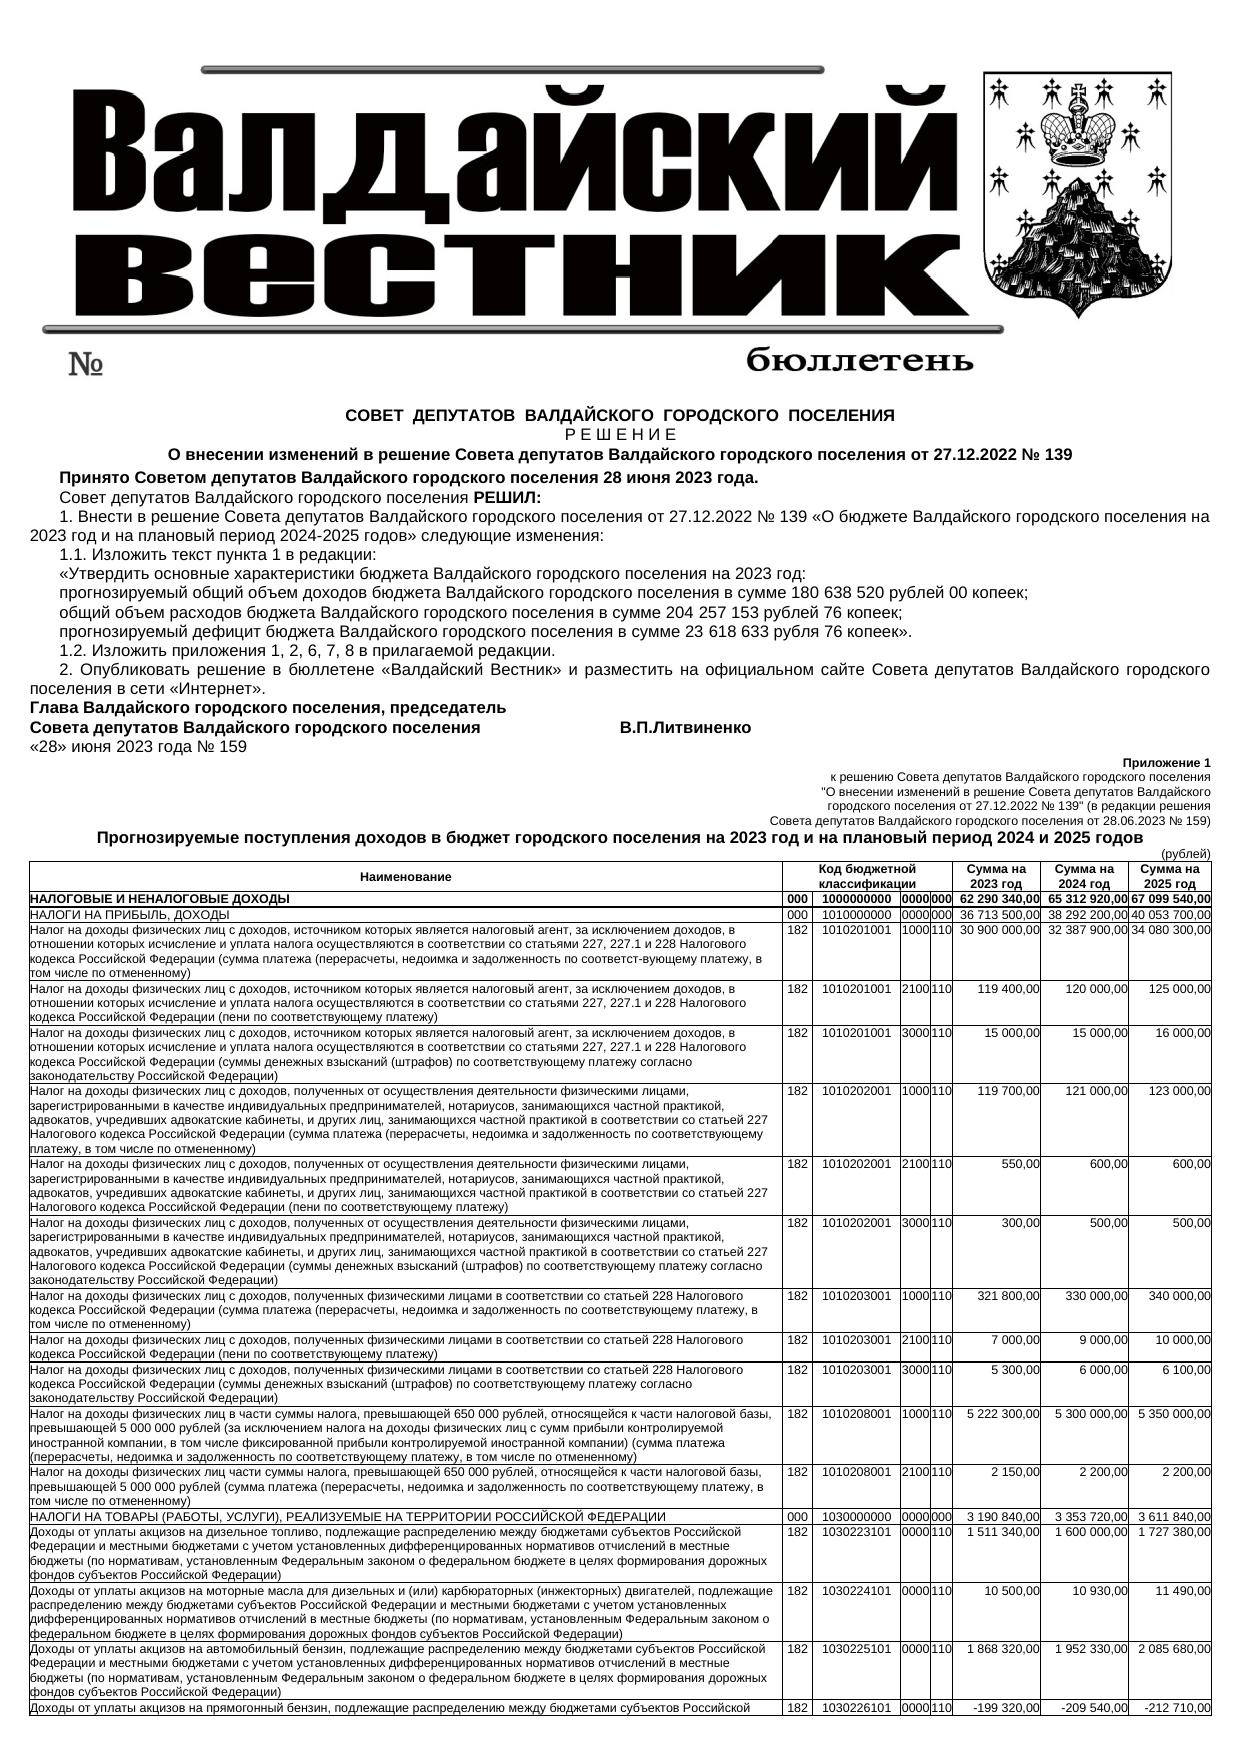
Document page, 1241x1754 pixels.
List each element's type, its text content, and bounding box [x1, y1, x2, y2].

table_cell НАЛОГИ НА ТОВАРЫ (РАБОТЫ, УСЛУГИ), РЕАЛИЗУЕМЫЕ НА ТЕРРИТОРИИ РОССИЙСКОЙ ФЕДЕРАЦИИ [30, 1509, 782, 1524]
table_cell 1030224101 [813, 1583, 900, 1641]
table_cell 110 [931, 1289, 952, 1332]
table_header Наименование [30, 862, 782, 891]
table_cell 2 200,00 [1041, 1465, 1128, 1508]
table_cell 2 085 680,00 [1129, 1642, 1211, 1699]
table_cell 110 [931, 1026, 952, 1083]
table_cell 1030225101 [813, 1642, 900, 1699]
table_cell 1 600 000,00 [1041, 1525, 1128, 1582]
table_cell Налог на доходы физических лиц с доходов, полученных от осуществления деятельности физическими лицами, зарегистрированными в качестве индивидуальных предпринимателей, нотариусов, занимающихся частной практикой, адвокатов, учредивших адвокатские кабинеты, и других лиц, занимающихся частной практикой в соответствии со статьей 227 Налогового кодекса Российской Федерации (пени по соответствующему платежу) [30, 1157, 782, 1214]
table_cell 2 200,00 [1129, 1465, 1211, 1508]
text Совет депутатов Валдайского городского поселения РЕШИЛ: [29, 487, 1211, 507]
table_cell Налог на доходы физических лиц с доходов, источником которых является налоговый агент, за исключением доходов, в отношении которых исчисление и уплата налога осуществляются в соответствии со статьями 227, 227.1 и 228 Налогового кодекса Российской Федерации (суммы денежных взысканий (штрафов) по соответствующему платежу согласно законодательству Российской Федерации) [30, 1026, 782, 1083]
table_cell Налог на доходы физических лиц с доходов, полученных физическими лицами в соответствии со статьей 228 Налогового кодекса Российской Федерации (суммы денежных взысканий (штрафов) по соответствующему платежу согласно законодательству Российской Федерации) [30, 1363, 782, 1406]
text (рублей) [29, 847, 1211, 861]
table_cell 2100 [901, 1333, 930, 1361]
table_cell 1010201001 [813, 981, 900, 1024]
table_cell 0000 [901, 908, 930, 922]
table_cell 110 [931, 1642, 952, 1699]
table_cell Налог на доходы физических лиц части суммы налога, превышающей 650 000 рублей, относящейся к части налоговой базы, превышающей 5 000 000 рублей (сумма платежа (перерасчеты, недоимка и задолженность по соответствующему платежу, в том числе по отмененному) [30, 1465, 782, 1508]
table_cell 1010208001 [813, 1407, 900, 1464]
table_cell 182 [783, 923, 812, 980]
table_cell 110 [931, 1407, 952, 1464]
table_cell 1010202001 [813, 1084, 900, 1156]
table_cell 3000 [901, 1363, 930, 1406]
table_cell 2100 [901, 981, 930, 1024]
table_cell 36 713 500,00 [953, 908, 1040, 922]
text прогнозируемый дефицит бюджета Валдайского городского поселения в сумме 23 618 633 рубля 76 копеек». [29, 622, 1211, 641]
table_cell 500,00 [1041, 1216, 1128, 1287]
table_cell 5 300,00 [953, 1363, 1040, 1406]
table_cell 321 800,00 [953, 1289, 1040, 1332]
table_cell 0000 [901, 1525, 930, 1582]
table_cell 110 [931, 1363, 952, 1406]
table_cell 110 [931, 923, 952, 980]
table_cell 1010201001 [813, 923, 900, 980]
table_cell 1 952 330,00 [1041, 1642, 1128, 1699]
table_cell -199 320,00 [953, 1700, 1040, 1715]
table_cell 2100 [901, 1157, 930, 1214]
table_cell 62 290 340,00 [953, 892, 1040, 906]
table_cell 5 222 300,00 [953, 1407, 1040, 1464]
table_cell 5 300 000,00 [1041, 1407, 1128, 1464]
table_cell 1010203001 [813, 1333, 900, 1361]
text 1. Внести в решение Совета депутатов Валдайского городского поселения от 27.12.2022 № 139 «О бюджете Валдайского городского поселения на 2023 год и на плановый период 2024-2025 годов» следующие изменения: [29, 507, 1211, 545]
text «28» июня 2023 года № 159 [29, 737, 1211, 756]
table_cell 11 490,00 [1129, 1583, 1211, 1641]
table_cell 110 [931, 1700, 952, 1715]
table_cell 15 000,00 [953, 1026, 1040, 1083]
text Р Е Ш Е Н И Е [29, 425, 1211, 444]
table_cell Налог на доходы физических лиц с доходов, полученных от осуществления деятельности физическими лицами, зарегистрированными в качестве индивидуальных предпринимателей, нотариусов, занимающихся частной практикой, адвокатов, учредивших адвокатские кабинеты, и других лиц, занимающихся частной практикой в соответствии со статьей 227 Налогового кодекса Российской Федерации (суммы денежных взысканий (штрафов) по соответствующему платежу согласно законодательству Российской Федерации) [30, 1216, 782, 1287]
table_cell 000 [783, 908, 812, 922]
table_cell 000 [931, 1509, 952, 1524]
table_cell 3 353 720,00 [1041, 1509, 1128, 1524]
table_cell 340 000,00 [1129, 1289, 1211, 1332]
table_cell 182 [783, 1465, 812, 1508]
table_cell Налог на доходы физических лиц с доходов, полученных физическими лицами в соответствии со статьей 228 Налогового кодекса Российской Федерации (сумма платежа (перерасчеты, недоимка и задолженность по соответствующему платежу, в том числе по отмененному) [30, 1289, 782, 1332]
table_cell Доходы от уплаты акцизов на моторные масла для дизельных и (или) карбюраторных (инжекторных) двигателей, подлежащие распределению между бюджетами субъектов Российской Федерации и местными бюджетами с учетом установленных дифференцированных нормативов отчислений в местные бюджеты (по нормативам, установленным Федеральным законом о федеральном бюджете в целях формирования дорожных фондов субъектов Российской Федерации) [30, 1583, 782, 1641]
table_cell 110 [931, 1216, 952, 1287]
table_cell 110 [931, 1583, 952, 1641]
table_cell -209 540,00 [1041, 1700, 1128, 1715]
table_cell 1010202001 [813, 1157, 900, 1214]
table_cell 6 000,00 [1041, 1363, 1128, 1406]
table_cell 1030000000 [813, 1509, 900, 1524]
table_cell -212 710,00 [1129, 1700, 1211, 1715]
table_cell 1010202001 [813, 1216, 900, 1287]
table_cell 182 [783, 1700, 812, 1715]
table_cell 3000 [901, 1026, 930, 1083]
text Принято Советом депутатов Валдайского городского поселения 28 июня 2023 года. [29, 468, 1211, 487]
table_header Сумма на 2025 год [1129, 862, 1211, 891]
table_cell Доходы от уплаты акцизов на автомобильный бензин, подлежащие распределению между бюджетами субъектов Российской Федерации и местными бюджетами с учетом установленных дифференцированных нормативов отчислений в местные бюджеты (по нормативам, установленным Федеральным законом о федеральном бюджете в целях формирования дорожных фондов субъектов Российской Федерации) [30, 1642, 782, 1699]
table_cell 3000 [901, 1216, 930, 1287]
table_cell 1000 [901, 923, 930, 980]
table_cell 1000 [901, 1084, 930, 1156]
table_cell 1 868 320,00 [953, 1642, 1040, 1699]
table_header Код бюджетной классификации [783, 862, 952, 891]
table_cell 0000 [901, 1583, 930, 1641]
table_cell НАЛОГОВЫЕ И НЕНАЛОГОВЫЕ ДОХОДЫ [30, 892, 782, 906]
table_cell 1030223101 [813, 1525, 900, 1582]
table_cell 1010203001 [813, 1363, 900, 1406]
table_cell Налог на доходы физических лиц с доходов, источником которых является налоговый агент, за исключением доходов, в отношении которых исчисление и уплата налога осуществляются в соответствии со статьями 227, 227.1 и 228 Налогового кодекса Российской Федерации (пени по соответствующему платежу) [30, 981, 782, 1024]
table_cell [30, 1700, 782, 1715]
table_cell 16 000,00 [1129, 1026, 1211, 1083]
table_cell 0000 [901, 892, 930, 906]
table_cell 1030226101 [813, 1700, 900, 1715]
table_cell 182 [783, 1157, 812, 1214]
table_cell 182 [783, 981, 812, 1024]
text О внесении изменений в решение Совета депутатов Валдайского городского поселения от 27.12.2022 № 139 [29, 444, 1211, 463]
text общий объем расходов бюджета Валдайского городского поселения в сумме 204 257 153 рублей 76 копеек; [29, 602, 1211, 622]
table_cell 32 387 900,00 [1041, 923, 1128, 980]
table_cell 119 700,00 [953, 1084, 1040, 1156]
table_cell 1000 [901, 1289, 930, 1332]
table_cell 182 [783, 1026, 812, 1083]
text Прогнозируемые поступления доходов в бюджет городского поселения на 2023 год и на плановый период 2024 и 2025 годов [29, 828, 1211, 847]
table_cell 1 511 340,00 [953, 1525, 1040, 1582]
text «Утвердить основные характеристики бюджета Валдайского городского поселения на 2023 год: [29, 564, 1211, 583]
table_cell 119 400,00 [953, 981, 1040, 1024]
table_cell Налог на доходы физических лиц с доходов, источником которых является налоговый агент, за исключением доходов, в отношении которых исчисление и уплата налога осуществляются в соответствии со статьями 227, 227.1 и 228 Налогового кодекса Российской Федерации (сумма платежа (перерасчеты, недоимка и задолженность по соответст-вующему платежу, в том числе по отмененному) [30, 923, 782, 980]
table_cell 5 350 000,00 [1129, 1407, 1211, 1464]
table_cell Налог на доходы физических лиц с доходов, полученных физическими лицами в соответствии со статьей 228 Налогового кодекса Российской Федерации (пени по соответствующему платежу) [30, 1333, 782, 1361]
table_cell 10 930,00 [1041, 1583, 1128, 1641]
text 1.1. Изложить текст пункта 1 в редакции: [29, 545, 1211, 564]
table_cell 182 [783, 1084, 812, 1156]
table_cell 000 [783, 892, 812, 906]
table_cell 0000 [901, 1509, 930, 1524]
table_cell 2 150,00 [953, 1465, 1040, 1508]
table_cell 67 099 540,00 [1129, 892, 1211, 906]
table_cell 330 000,00 [1041, 1289, 1128, 1332]
table_cell 500,00 [1129, 1216, 1211, 1287]
table_cell 1000000000 [813, 892, 900, 906]
table_cell 110 [931, 1084, 952, 1156]
table_cell Налог на доходы физических лиц с доходов, полученных от осуществления деятельности физическими лицами, зарегистрированными в качестве индивидуальных предпринимателей, нотариусов, занимающихся частной практикой, адвокатов, учредивших адвокатские кабинеты, и других лиц, занимающихся частной практикой в соответствии со статьей 227 Налогового кодекса Российской Федерации (сумма платежа (перерасчеты, недоимка и задолженность по соответствующему платежу, в том числе по отмененному) [30, 1084, 782, 1156]
table_cell 1010208001 [813, 1465, 900, 1508]
table_cell 182 [783, 1583, 812, 1641]
table_cell 1010000000 [813, 908, 900, 922]
table_cell 15 000,00 [1041, 1026, 1128, 1083]
text 1.2. Изложить приложения 1, 2, 6, 7, 8 в прилагаемой редакции. [29, 641, 1211, 660]
table_cell 110 [931, 981, 952, 1024]
table_cell 7 000,00 [953, 1333, 1040, 1361]
table_cell 40 053 700,00 [1129, 908, 1211, 922]
table_cell 600,00 [1129, 1157, 1211, 1214]
text 2. Опубликовать решение в бюллетене «Валдайский Вестник» и разместить на официальном сайте Совета депутатов Валдайского городского поселения в сети «Интернет». [29, 660, 1211, 698]
table_cell 65 312 920,00 [1041, 892, 1128, 906]
table_cell 182 [783, 1289, 812, 1332]
table_cell 6 100,00 [1129, 1363, 1211, 1406]
table_header Сумма на 2024 год [1041, 862, 1128, 891]
text прогнозируемый общий объем доходов бюджета Валдайского городского поселения в сумме 180 638 520 рублей 00 копеек; [29, 583, 1211, 602]
text "О внесении изменений в решение Совета депутатов Валдайского [29, 784, 1211, 799]
table_cell 182 [783, 1642, 812, 1699]
table_cell 600,00 [1041, 1157, 1128, 1214]
table_cell 110 [931, 1465, 952, 1508]
table_cell 0000 [901, 1642, 930, 1699]
table_cell 120 000,00 [1041, 981, 1128, 1024]
table_cell 110 [931, 1333, 952, 1361]
table_cell Доходы от уплаты акцизов на дизельное топливо, подлежащие распределению между бюджетами субъектов Российской Федерации и местными бюджетами с учетом установленных дифференцированных нормативов отчислений в местные бюджеты (по нормативам, установленным Федеральным законом о федеральном бюджете в целях формирования дорожных фондов субъектов Российской Федерации) [30, 1525, 782, 1582]
table_cell 550,00 [953, 1157, 1040, 1214]
table_cell 3 611 840,00 [1129, 1509, 1211, 1524]
table_cell 1000 [901, 1407, 930, 1464]
table_cell Налог на доходы физических лиц в части суммы налога, превышающей 650 000 рублей, относящейся к части налоговой базы, превышающей 5 000 000 рублей (за исключением налога на доходы физических лиц с сумм прибыли контролируемой иностранной компании, в том числе фиксированной прибыли контролируемой иностранной компании) (сумма платежа (перерасчеты, недоимка и задолженность по соответствующему платежу, в том числе по отмененному) [30, 1407, 782, 1464]
table_cell 1010203001 [813, 1289, 900, 1332]
table_cell 121 000,00 [1041, 1084, 1128, 1156]
table_cell 2100 [901, 1465, 930, 1508]
table_cell 0000 [901, 1700, 930, 1715]
table_cell 30 900 000,00 [953, 923, 1040, 980]
table_cell НАЛОГИ НА ПРИБЫЛЬ, ДОХОДЫ [30, 908, 782, 922]
text Совета депутатов Валдайского городского поселения от 28.06.2023 № 159) [29, 813, 1211, 828]
table_cell 34 080 300,00 [1129, 923, 1211, 980]
text Приложение 1 к решению Совета депутатов Валдайского городского поселения [29, 756, 1211, 784]
text Глава Валдайского городского поселения, председатель [29, 698, 1211, 717]
table_cell 10 500,00 [953, 1583, 1040, 1641]
table_cell 1 727 380,00 [1129, 1525, 1211, 1582]
table_cell 182 [783, 1525, 812, 1582]
table_cell 000 [783, 1509, 812, 1524]
table_cell 182 [783, 1333, 812, 1361]
table_cell 182 [783, 1363, 812, 1406]
table_cell 110 [931, 1525, 952, 1582]
table_cell 3 190 840,00 [953, 1509, 1040, 1524]
table_header Сумма на 2023 год [953, 862, 1040, 891]
table_cell 9 000,00 [1041, 1333, 1128, 1361]
table_cell 123 000,00 [1129, 1084, 1211, 1156]
table_cell 182 [783, 1216, 812, 1287]
picture [30, 34, 1197, 400]
table_cell 000 [931, 892, 952, 906]
table_cell 300,00 [953, 1216, 1040, 1287]
text городского поселения от 27.12.2022 № 139" (в редакции решения [29, 799, 1211, 813]
text Совета депутатов Валдайского городского поселения В.П.Литвиненко [29, 717, 1211, 737]
table_cell 182 [783, 1407, 812, 1464]
table_cell 000 [931, 908, 952, 922]
table_cell 1010201001 [813, 1026, 900, 1083]
table_cell 110 [931, 1157, 952, 1214]
table_cell 38 292 200,00 [1041, 908, 1128, 922]
table_cell 125 000,00 [1129, 981, 1211, 1024]
table_cell 10 000,00 [1129, 1333, 1211, 1361]
